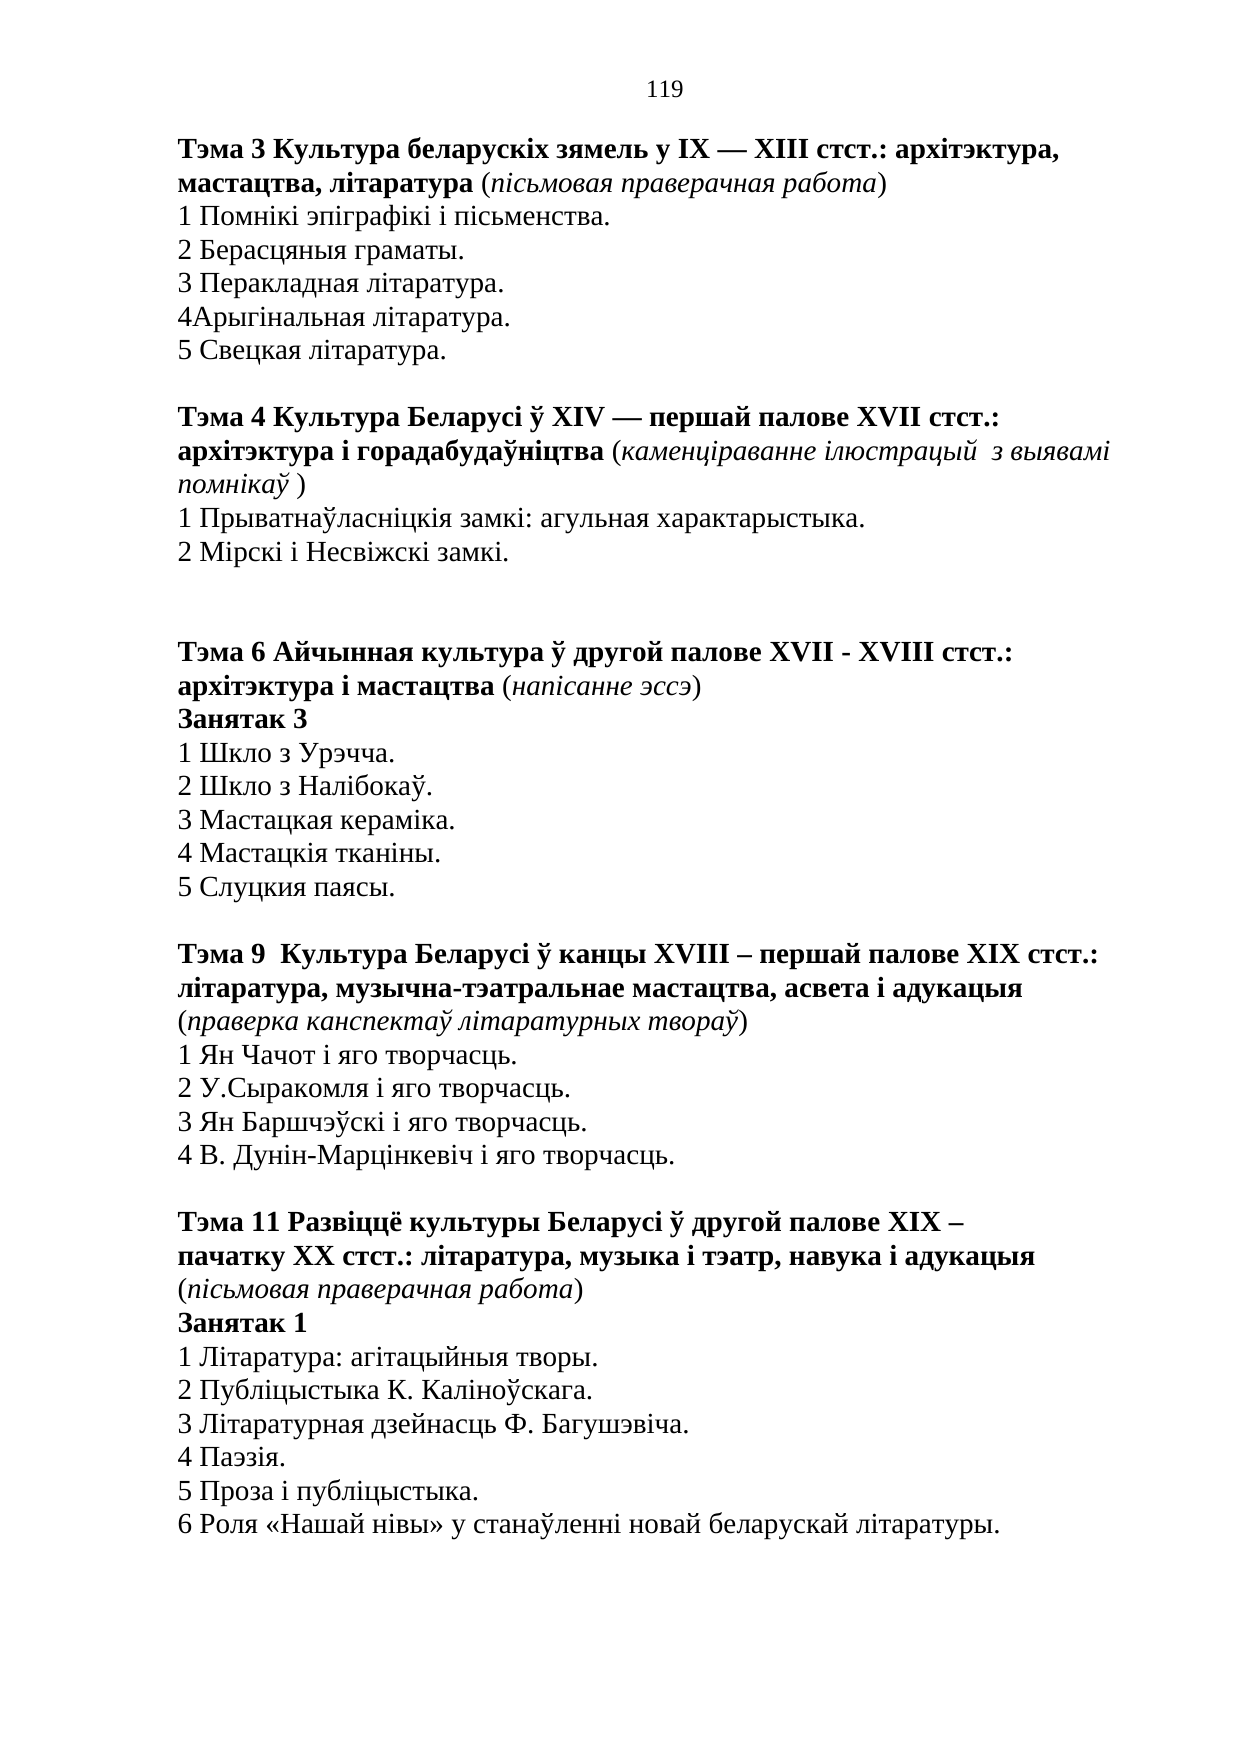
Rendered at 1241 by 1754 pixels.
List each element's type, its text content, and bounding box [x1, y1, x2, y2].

text Тэма 6 Айчынная культура ў другой палове XVII - XVIII стст.: архітэктура і мастацтва (напісанне эссэ) [177, 634, 1152, 701]
text 4Арыгінальная літаратура. [177, 299, 1152, 332]
text 4 В. Дунін-Марцінкевіч і яго творчасць. [177, 1137, 1152, 1171]
text 2 Шкло з Налібокаў. [177, 768, 1152, 802]
text пачатку XX стст.: літаратура, музыка і тэатр, навука і адукацыя (пісьмовая праверачная работа) [177, 1238, 1152, 1305]
text Тэма 11 Развіццё культуры Беларусі ў другой палове XIX – [177, 1204, 1152, 1238]
text 1 Прыватнаўласніцкія замкі: агульная характарыстыка. [177, 500, 1152, 534]
text 3 Ян Баршчэўскі і яго творчасць. [177, 1104, 1152, 1137]
text 2 Публіцыстыка К. Каліноўскага. [177, 1372, 1152, 1406]
text 3 Мастацкая кераміка. [177, 802, 1152, 836]
text 1 Літаратура: агітацыйныя творы. [177, 1339, 1152, 1372]
text 4 Мастацкія тканіны. [177, 836, 1152, 869]
text 2 У.Сыракомля і яго творчасць. [177, 1070, 1152, 1104]
text 6 Роля «Нашай нівы» у станаўленні новай беларускай літаратуры. [177, 1506, 1152, 1540]
text 2 Берасцяныя граматы. [177, 232, 1152, 265]
text 5 Свецкая літаратура. [177, 332, 1152, 366]
text Тэма 4 Культура Беларусі ў XIV — першай палове XVII стст.: архітэктура і горадабудаўніцтва (каменціраванне ілюстрацый з выявамі помнікаў ) [177, 399, 1152, 500]
text Занятак 3 [177, 701, 1152, 735]
text 2 Мірскі і Несвіжскі замкі. [177, 534, 1152, 567]
text Тэма 9 Культура Беларусі ў канцы XVIII – першай палове XIX стст.: літаратура, музычна-тэатральнае мастацтва, асвета і адукацыя (праверка канспектаў літаратурных твораў) [177, 936, 1152, 1037]
text 1 Помнікі эпіграфікі і пісьменства. [177, 198, 1152, 232]
text 1 Шкло з Урэчча. [177, 735, 1152, 768]
text 4 Паэзія. [177, 1439, 1152, 1473]
text 5 Проза і публіцыстыка. [177, 1473, 1152, 1506]
text 5 Слуцкия паясы. [177, 869, 1152, 903]
text Тэма 3 Культура беларускіх зямель у IX — XIII стст.: архітэктура, мастацтва, літаратура (пісьмовая праверачная работа) [177, 131, 1152, 198]
text Занятак 1 [177, 1305, 1152, 1339]
text 3 Перакладная літаратура. [177, 265, 1152, 299]
text 3 Літаратурная дзейнасць Ф. Багушэвіча. [177, 1406, 1152, 1439]
text 1 Ян Чачот і яго творчасць. [177, 1037, 1152, 1070]
